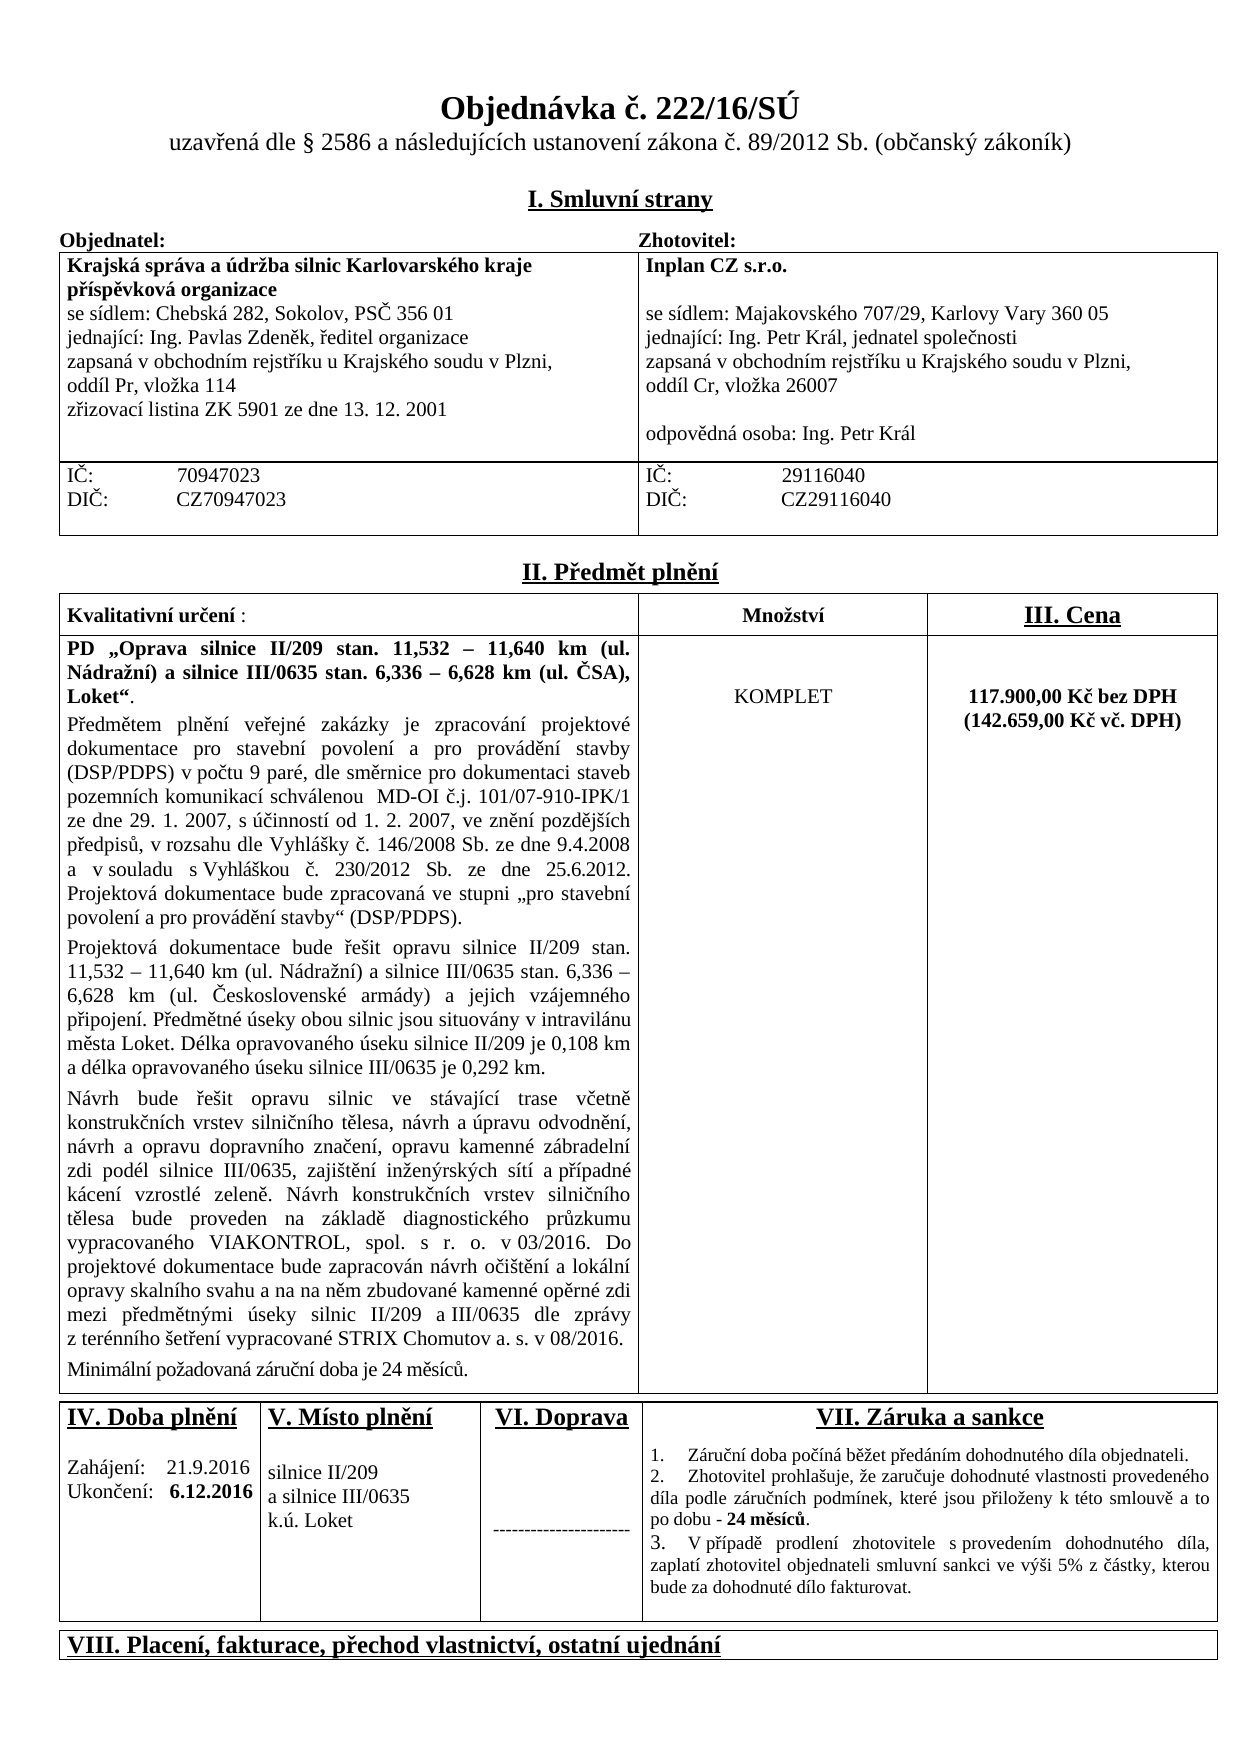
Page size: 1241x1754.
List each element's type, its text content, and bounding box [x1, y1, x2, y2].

table_cell 117.900,00 Kč bez DPH (142.659,00 Kč vč. DPH) [928, 636, 1217, 1393]
table_header Kvalitativní určení : [60, 594, 638, 635]
text II. Předmět plnění [59, 557, 1181, 586]
table_cell PD „Oprava silnice II/209 stan. 11,532 – 11,640 km (ul. Nádražní) a silnice III/0635 stan. 6,336 – 6,628 km (ul. ČSA), Loket“. Předmětem plnění veřejné zakázky je zpracování projektové dokumentace pro stavební povolení a pro provádění stavby (DSP/PDPS) v počtu 9 paré, dle směrnice pro dokumentaci staveb pozemních komunikací schválenou MD-OI č.j. 101/07-910-IPK/1 ze dne 29. 1. 2007, s účinností od 1. 2. 2007, ve znění pozdějších předpisů, v rozsahu dle Vyhlášky č. 146/2008 Sb. ze dne 9.4.2008 a v souladu s Vyhláškou č. 230/2012 Sb. ze dne 25.6.2012. Projektová dokumentace bude zpracovaná ve stupni „pro stavební povolení a pro provádění stavby“ (DSP/PDPS). Projektová dokumentace bude řešit opravu silnice II/209 stan. 11,532 – 11,640 km (ul. Nádražní) a silnice III/0635 stan. 6,336 – 6,628 km (ul. Československé armády) a jejich vzájemného připojení. Předmětné úseky obou silnic jsou situovány v intravilánu města Loket. Délka opravovaného úseku silnice II/209 je 0,108 km a délka opravovaného úseku silnice III/0635 je 0,292 km. Návrh bude řešit opravu silnic ve stávající trase včetně konstrukčních vrstev silničního tělesa, návrh a úpravu odvodnění, návrh a opravu dopravního značení, opravu kamenné zábradelní zdi podél silnice III/0635, zajištění inženýrských sítí a případné kácení vzrostlé zeleně. Návrh konstrukčních vrstev silničního tělesa bude proveden na základě diagnostického průzkumu vypracovaného VIAKONTROL, spol. s r. o. v 03/2016. Do projektové dokumentace bude zapracován návrh očištění a lokální opravy skalního svahu a na na něm zbudované kamenné opěrné zdi mezi předmětnými úseky silnic II/209 a III/0635 dle zprávy z terénního šetření vypracované STRIX Chomutov a. s. v 08/2016. Minimální požadovaná záruční doba je 24 měsíců. [60, 636, 638, 1393]
table_cell IČ: 29116040 DIČ: CZ29116040 [639, 463, 1217, 535]
table_header Inplan CZ s.r.o. se sídlem: Majakovského 707/29, Karlovy Vary 360 05 jednající: Ing. Petr Král, jednatel společnosti zapsaná v obchodním rejstříku u Krajského soudu v Plzni, oddíl Cr, vložka 26007 odpovědná osoba: Ing. Petr Král [639, 253, 1217, 461]
table_header Množství [639, 594, 927, 635]
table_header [60, 1631, 1217, 1659]
table_cell IČ: 70947023 DIČ: CZ70947023 [60, 463, 638, 535]
table_cell KOMPLET [639, 636, 927, 1393]
table_header VII. Záruka a sankce Záruční doba počíná běžet předáním dohodnutého díla objednateli. Zhotovitel prohlašuje, že zaručuje dohodnuté vlastnosti provedeného díla podle záručních podmínek, které jsou přiloženy k této smlouvě a to po dobu - 24 měsíců. V případě prodlení zhotovitele s provedením dohodnutého díla, zaplatí zhotovitel objednateli smluvní sankci ve výši 5% z částky, kterou bude za dohodnuté dílo fakturovat. [643, 1403, 1217, 1621]
table_header IV. Doba plnění Zahájení: 21.9.2016 Ukončení: 6.12.2016 [60, 1403, 260, 1621]
text Objednávka č. 222/16/SÚ [59, 89, 1181, 127]
table_header III. Cena [928, 594, 1217, 635]
table_header V. Místo plnění silnice II/209 a silnice III/0635 k.ú. Loket [261, 1403, 480, 1621]
table_header Krajská správa a údržba silnic Karlovarského kraje příspěvková organizace se sídlem: Chebská 282, Sokolov, PSČ 356 01 jednající: Ing. Pavlas Zdeněk, ředitel organizace zapsaná v obchodním rejstříku u Krajského soudu v Plzni, oddíl Pr, vložka 114 zřizovací listina ZK 5901 ze dne 13. 12. 2001 [60, 253, 638, 461]
table_header VI. Doprava ---------------------- [481, 1403, 642, 1621]
text I. Smluvní strany [59, 184, 1181, 213]
text Objednatel: Zhotovitel: [59, 228, 1181, 252]
text uzavřená dle § 2586 a následujících ustanovení zákona č. 89/2012 Sb. (občanský zákoník) [59, 127, 1181, 156]
